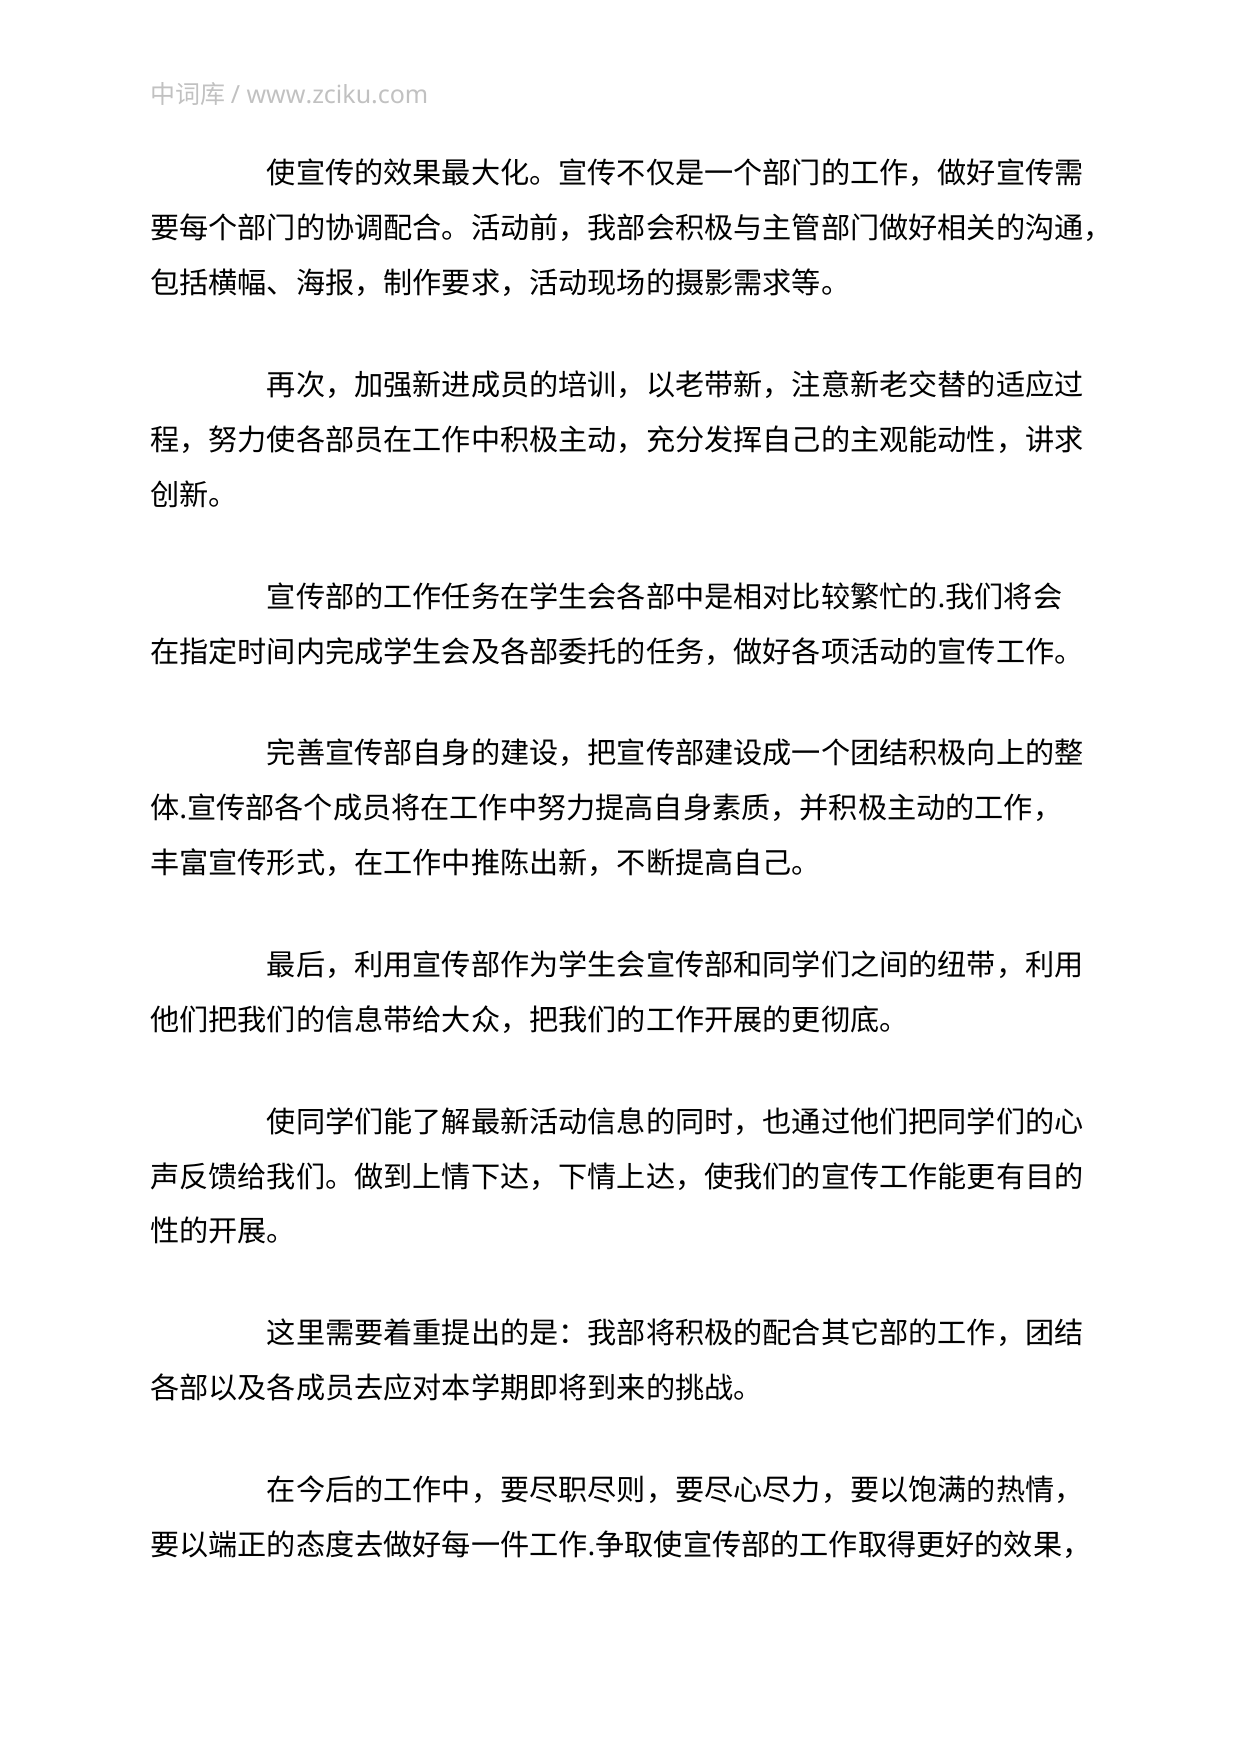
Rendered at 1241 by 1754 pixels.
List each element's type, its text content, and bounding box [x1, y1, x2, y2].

text 宣传部的工作任务在学生会各部中是相对比较繁忙的.我们将会在指定时间内完成学生会及各部委托的任务，做好各项活动的宣传工作。 [150, 573, 1090, 670]
text 再次，加强新进成员的培训，以老带新，注意新老交替的适应过程，努力使各部员在工作中积极主动，充分发挥自己的主观能动性，讲求创新。 [150, 362, 1090, 514]
text 完善宣传部自身的建设，把宣传部建设成一个团结积极向上的整体.宣传部各个成员将在工作中努力提高自身素质，并积极主动的工作，丰富宣传形式，在工作中推陈出新，不断提高自己。 [150, 730, 1090, 882]
text 使同学们能了解最新活动信息的同时，也通过他们把同学们的心声反馈给我们。做到上情下达，下情上达，使我们的宣传工作能更有目的性的开展。 [150, 1098, 1090, 1250]
text 最后，利用宣传部作为学生会宣传部和同学们之间的纽带，利用他们把我们的信息带给大众，把我们的工作开展的更彻底。 [150, 942, 1090, 1039]
text 使宣传的效果最大化。宣传不仅是一个部门的工作，做好宣传需要每个部门的协调配合。活动前，我部会积极与主管部门做好相关的沟通，包括横幅、海报，制作要求，活动现场的摄影需求等。 [150, 150, 1090, 302]
text 这里需要着重提出的是：我部将积极的配合其它部的工作，团结各部以及各成员去应对本学期即将到来的挑战。 [150, 1310, 1090, 1407]
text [150, 1466, 1090, 1564]
